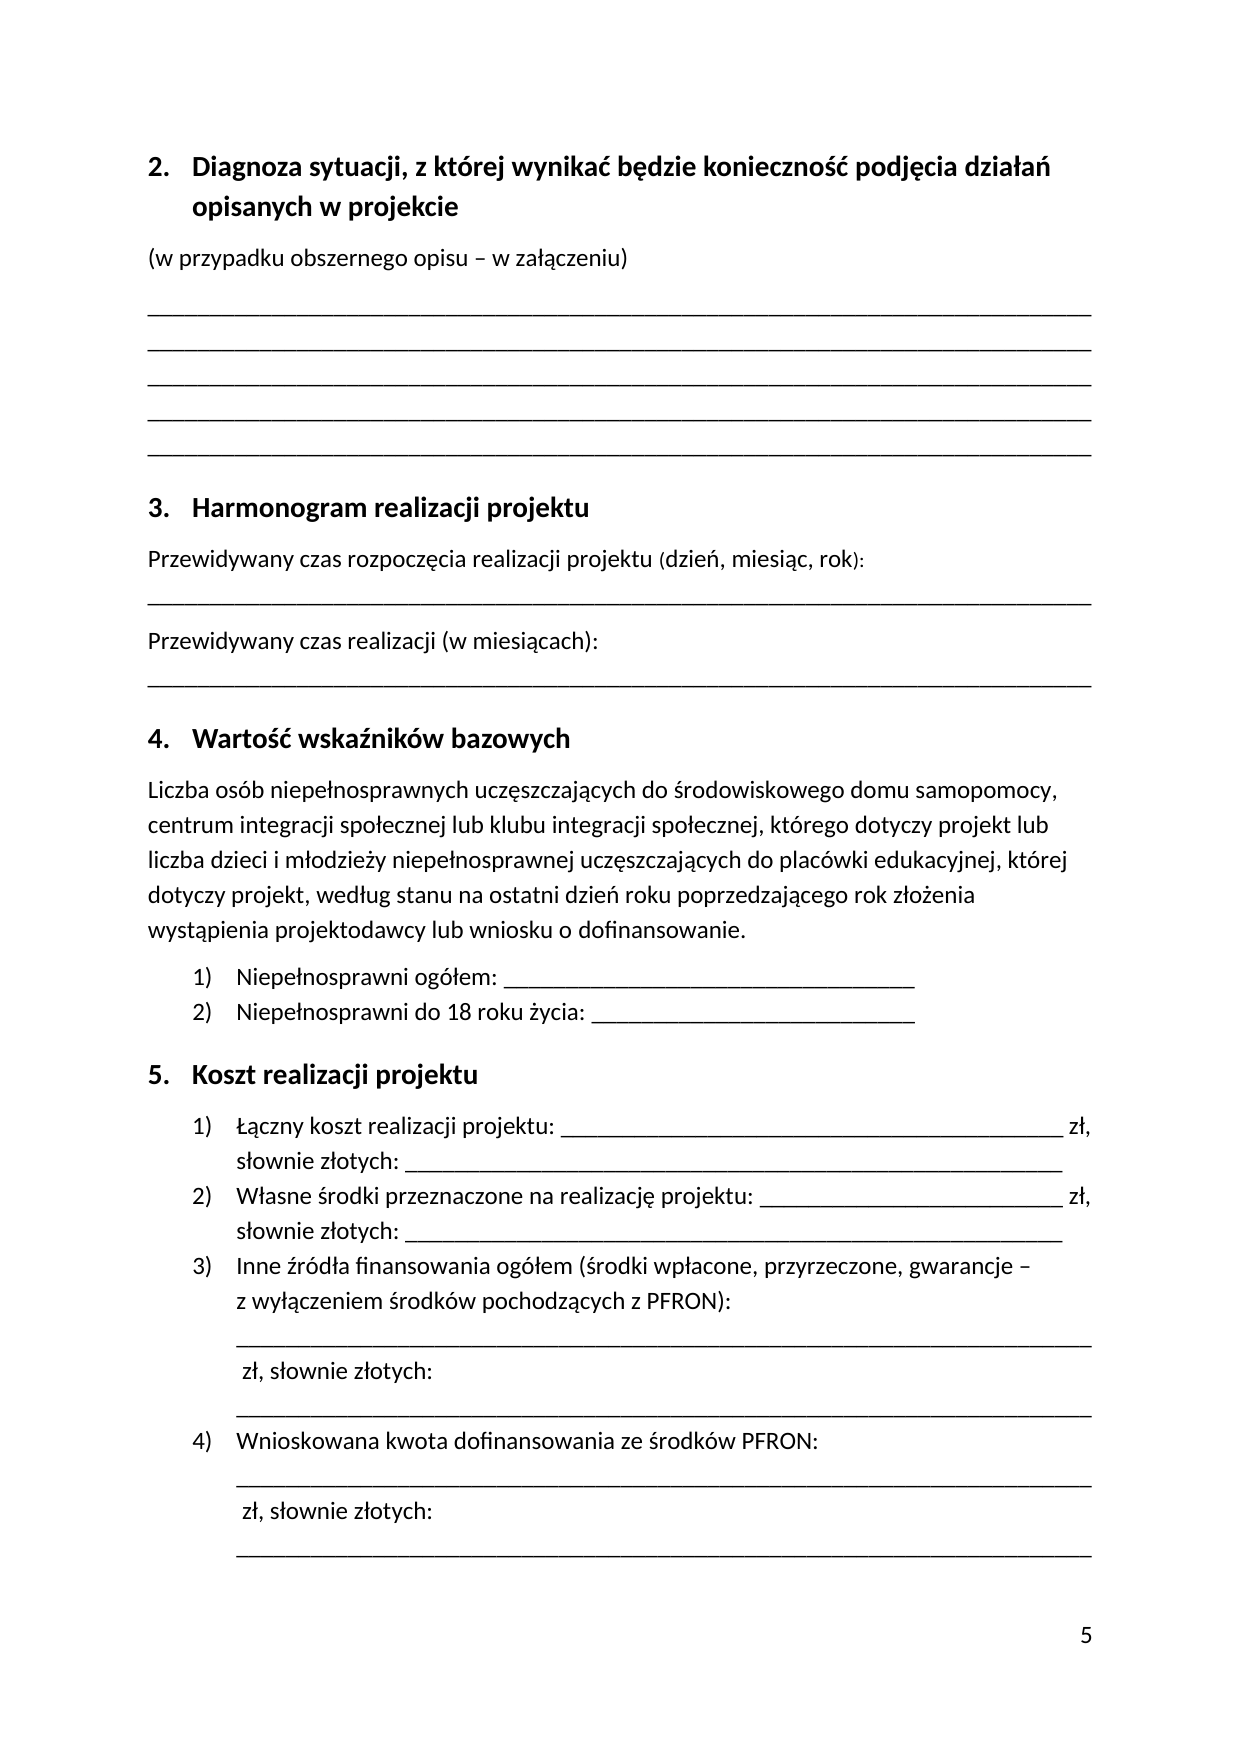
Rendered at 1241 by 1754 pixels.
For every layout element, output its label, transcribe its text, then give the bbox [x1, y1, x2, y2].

subtitle Harmonogram realizacji projektu [148, 489, 1093, 525]
list Niepełnosprawni ogółem: [192, 961, 1093, 992]
list Własne środki przeznaczone na realizację projektu: zł, słownie złotych: [192, 1180, 1093, 1245]
subtitle Diagnoza sytuacji, z której wynikać będzie konieczność podjęcia działań opisanych w projekcie [148, 148, 1093, 224]
subtitle Wartość wskaźników bazowych [148, 720, 1093, 756]
list Łączny koszt realizacji projektu: zł, słownie złotych: [192, 1110, 1093, 1175]
list Niepełnosprawni do 18 roku życia: [192, 996, 1093, 1027]
list Wnioskowana kwota dofinansowania ze środków PFRON: zł, słownie złotych: [192, 1425, 1093, 1595]
text Przewidywany czas rozpoczęcia realizacji projektu (dzień, miesiąc, rok): [148, 543, 1093, 608]
subtitle Koszt realizacji projektu [148, 1056, 1093, 1092]
text (w przypadku obszernego opisu – w załączeniu) [148, 242, 1093, 272]
list Inne źródła finansowania ogółem (środki wpłacone, przyrzeczone, gwarancje – z wyłączeniem środków pochodzących z PFRON): zł, słownie złotych: [192, 1250, 1093, 1420]
text Przewidywany czas realizacji (w miesiącach): [148, 625, 1093, 691]
text Liczba osób niepełnosprawnych uczęszczających do środowiskowego domu samopomocy, centrum integracji społecznej lub klubu integracji społecznej, którego dotyczy projekt lub liczba dzieci i młodzieży niepełnosprawnej uczęszczających do placówki edukacyjnej, której dotyczy projekt, według stanu na ostatni dzień roku poprzedzającego rok złożenia wystąpienia projektodawcy lub wniosku o dofinansowanie. [148, 774, 1093, 944]
